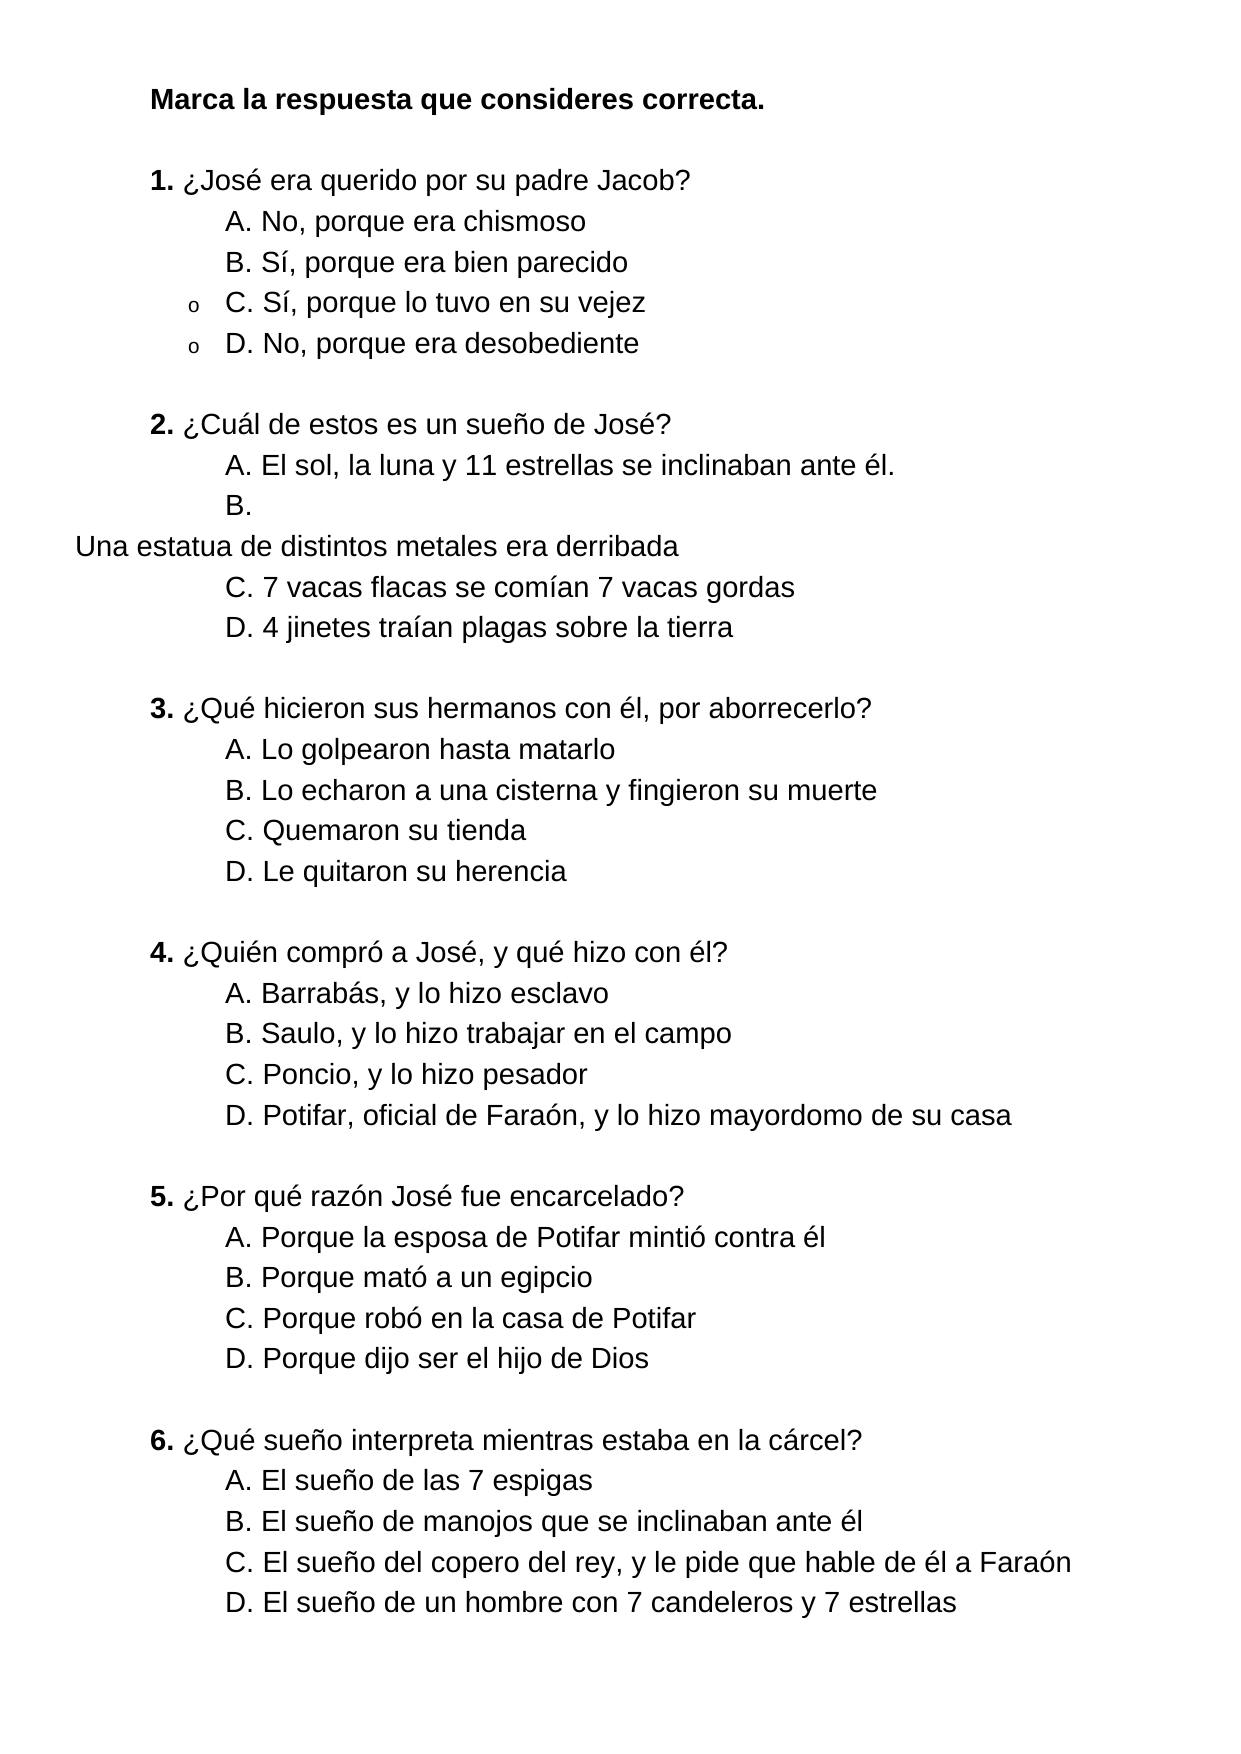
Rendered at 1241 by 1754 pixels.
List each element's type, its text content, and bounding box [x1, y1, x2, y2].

text D. El sueño de un hombre con 7 candeleros y 7 estrellas [225, 1578, 1165, 1619]
text A. El sueño de las 7 espigas [225, 1456, 1165, 1497]
text B. Porque mató a un egipcio [225, 1253, 1165, 1294]
text A. Barrabás, y lo hizo esclavo [225, 969, 1165, 1009]
text C. Porque robó en la casa de Potifar [225, 1294, 1165, 1334]
text Marca la respuesta que consideres correcta. [150, 75, 1165, 116]
text D. Porque dijo ser el hijo de Dios [225, 1334, 1165, 1375]
list C. Sí, porque lo tuvo en su vejez [187, 278, 1165, 319]
text B. El sueño de manojos que se inclinaban ante él [225, 1497, 1165, 1537]
text 4. ¿Quién compró a José, y qué hizo con él? [150, 928, 1165, 969]
text 3. ¿Qué hicieron sus hermanos con él, por aborrecerlo? [150, 684, 1165, 725]
list D. No, porque era desobediente [187, 319, 1165, 359]
text C. Quemaron su tienda [225, 806, 1165, 847]
text 6. ¿Qué sueño interpreta mientras estaba en la cárcel? [150, 1416, 1165, 1456]
text A. Porque la esposa de Potifar mintió contra él [225, 1212, 1165, 1253]
text B. [225, 481, 1165, 522]
text B. Lo echaron a una cisterna y fingieron su muerte [225, 766, 1165, 806]
text A. Lo golpearon hasta matarlo [225, 725, 1165, 766]
text D. Potifar, oficial de Faraón, y lo hizo mayordomo de su casa [225, 1091, 1165, 1131]
text A. El sol, la luna y 11 estrellas se inclinaban ante él. [225, 441, 1165, 481]
text 2. ¿Cuál de estos es un sueño de José? [150, 400, 1165, 441]
text 5. ¿Por qué razón José fue encarcelado? [150, 1172, 1165, 1212]
text B. Saulo, y lo hizo trabajar en el campo [225, 1009, 1165, 1050]
text D. Le quitaron su herencia [225, 847, 1165, 887]
text D. 4 jinetes traían plagas sobre la tierra [225, 603, 1165, 644]
text B. Sí, porque era bien parecido [225, 237, 1165, 278]
text C. El sueño del copero del rey, y le pide que hable de él a Faraón [225, 1537, 1165, 1578]
text C. 7 vacas flacas se comían 7 vacas gordas [225, 562, 1165, 603]
text Una estatua de distintos metales era derribada [75, 522, 1165, 562]
text C. Poncio, y lo hizo pesador [225, 1050, 1165, 1091]
text 1. ¿José era querido por su padre Jacob? [150, 156, 1165, 197]
text A. No, porque era chismoso [225, 197, 1165, 237]
